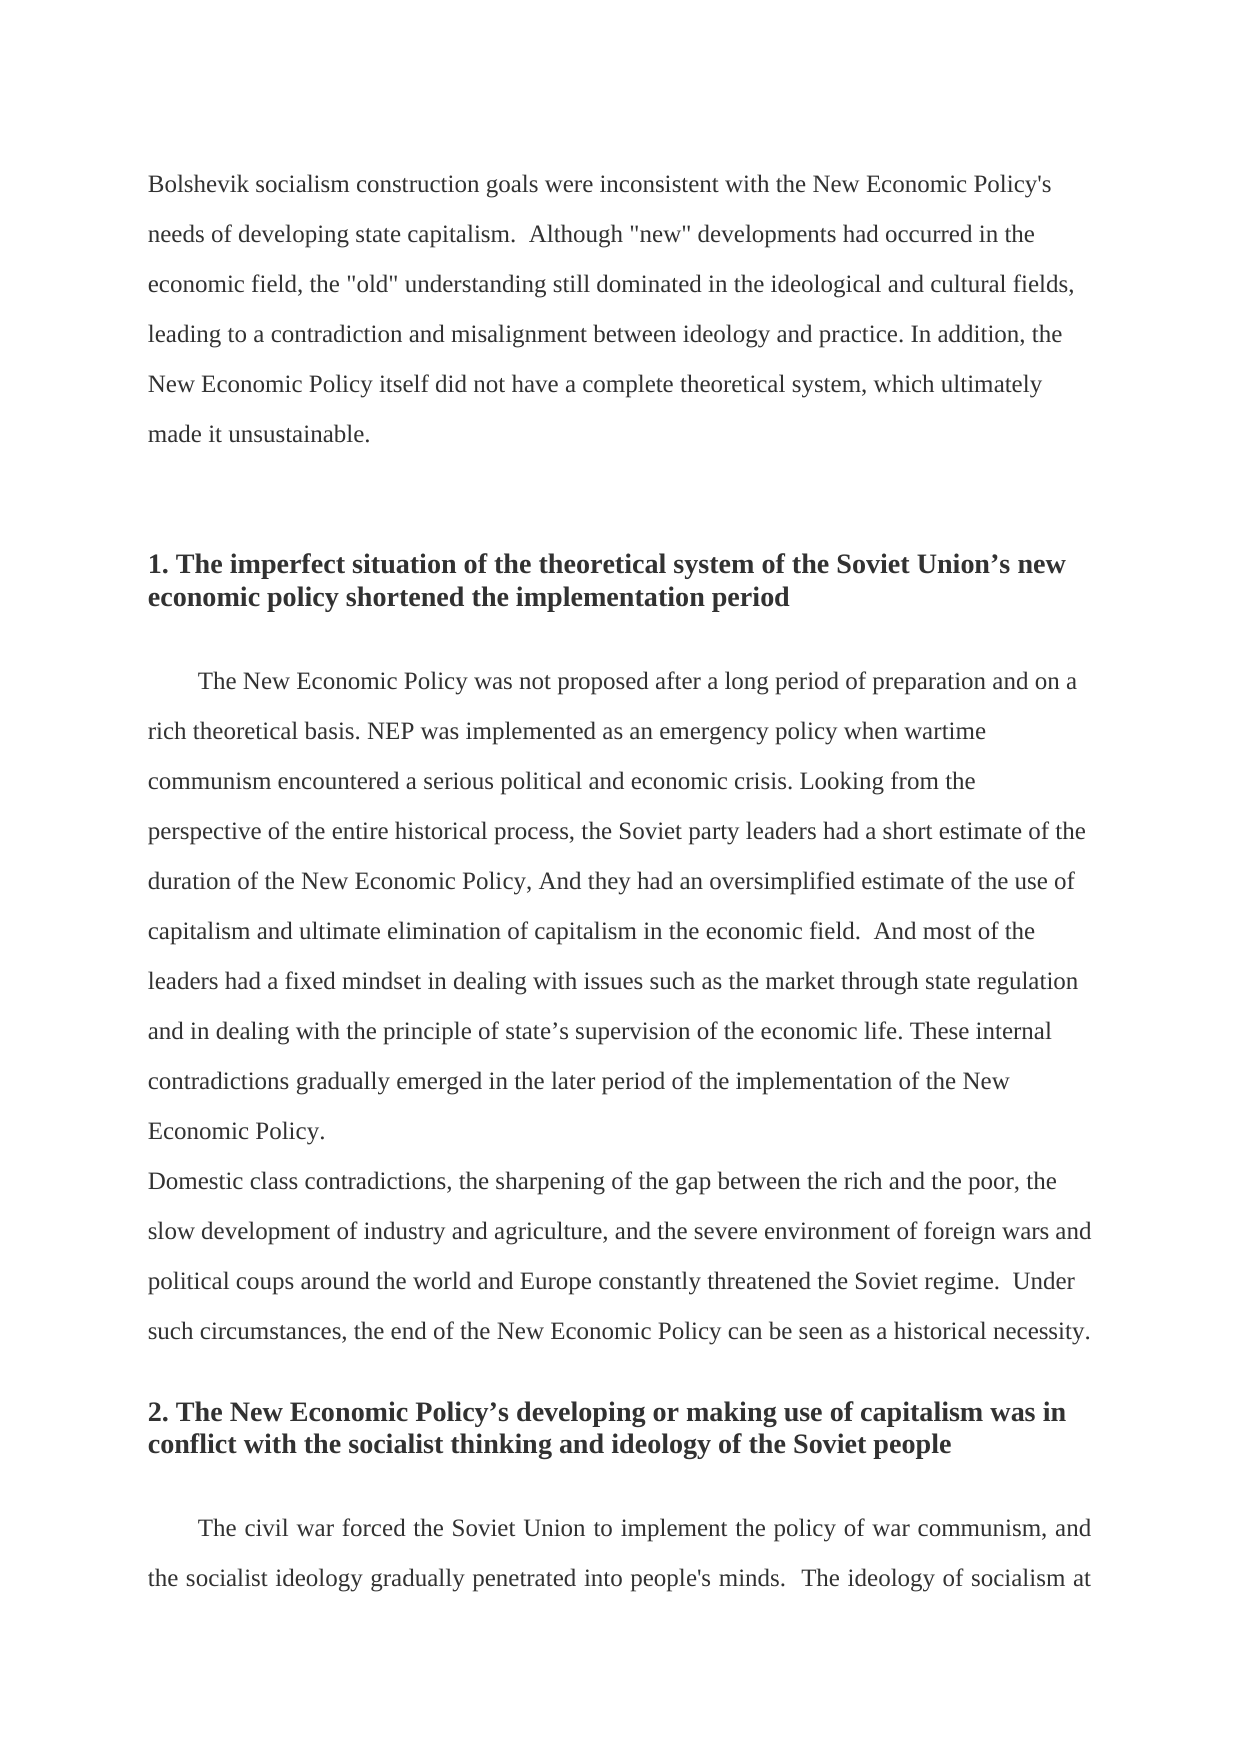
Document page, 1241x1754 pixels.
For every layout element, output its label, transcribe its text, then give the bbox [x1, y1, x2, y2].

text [148, 1492, 1093, 1592]
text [148, 148, 1093, 448]
text Domestic class contradictions, the sharpening of the gap between the rich and the poor, the slow development of industry and agriculture, and the severe environment of foreign wars and political coups around the world and Europe constantly threatened the Soviet regime. Under such circumstances, the end of the New Economic Policy can be seen as a historical necessity. [148, 1145, 1093, 1345]
text 1. The imperfect situation of the theoretical system of the Soviet Union’s new economic policy shortened the implementation period [148, 548, 1093, 612]
text The New Economic Policy was not proposed after a long period of preparation and on a rich theoretical basis. NEP was implemented as an emergency policy when wartime communism encountered a serious political and economic crisis. Looking from the perspective of the entire historical process, the Soviet party leaders had a short estimate of the duration of the New Economic Policy, And they had an oversimplified estimate of the use of capitalism and ultimate elimination of capitalism in the economic field. And most of the leaders had a fixed mindset in dealing with issues such as the market through state regulation and in dealing with the principle of state’s supervision of the economic life. These internal contradictions gradually emerged in the later period of the implementation of the New Economic Policy. [148, 645, 1093, 1145]
text 2. The New Economic Policy’s developing or making use of capitalism was in conflict with the socialist thinking and ideology of the Soviet people [148, 1395, 1093, 1459]
